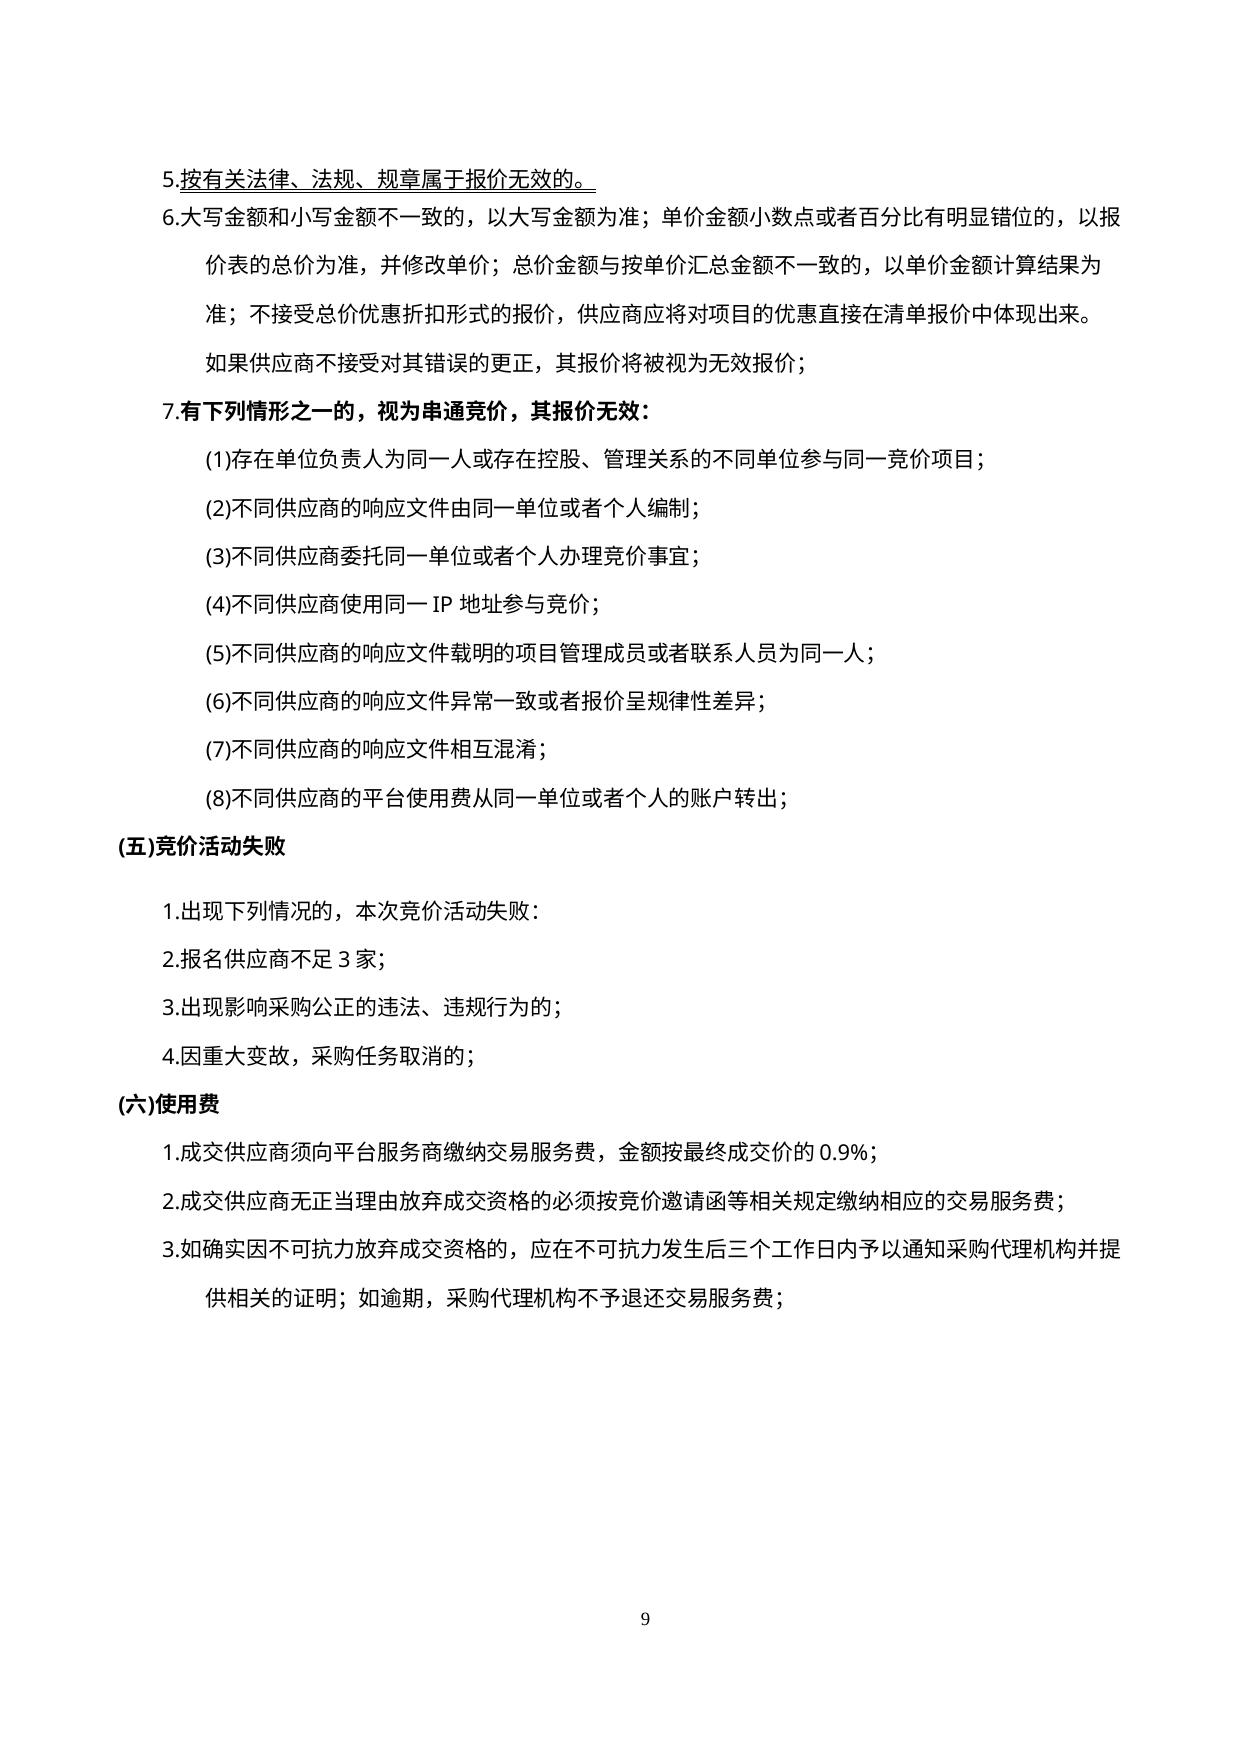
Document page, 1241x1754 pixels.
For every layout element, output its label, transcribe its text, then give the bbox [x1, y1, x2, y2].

list 不同供应商的响应文件相互混淆； [206, 732, 1122, 764]
list 不同供应商的响应文件异常一致或者报价呈规律性差异； [206, 684, 1122, 716]
list 大写金额和小写金额不一致的，以大写金额为准；单价金额小数点或者百分比有明显错位的，以报价表的总价为准，并修改单价；总价金额与按单价汇总金额不一致的，以单价金额计算结果为准；不接受总价优惠折扣形式的报价，供应商应将对项目的优惠直接在清单报价中体现出来。如果供应商不接受对其错误的更正，其报价将被视为无效报价； [162, 199, 1122, 378]
list 不同供应商的响应文件载明的项目管理成员或者联系人员为同一人； [206, 635, 1122, 668]
list 不同供应商的平台使用费从同一单位或者个人的账户转出； [206, 780, 1122, 813]
list 有下列情形之一的，视为串通竞价，其报价无效： [162, 394, 1122, 426]
text (五)竞价活动失败 [118, 829, 1122, 861]
list 如确实因不可抗力放弃成交资格的，应在不可抗力发生后三个工作日内予以通知采购代理机构并提供相关的证明；如逾期，采购代理机构不予退还交易服务费； [162, 1232, 1122, 1313]
list 成交供应商须向平台服务商缴纳交易服务费，金额按最终成交价的0.9%； [162, 1135, 1122, 1167]
list 不同供应商的响应文件由同一单位或者个人编制； [206, 490, 1122, 523]
list 按有关法律、法规、规章属于报价无效的。 [162, 162, 1122, 194]
list 成交供应商无正当理由放弃成交资格的必须按竞价邀请函等相关规定缴纳相应的交易服务费； [162, 1183, 1122, 1216]
list 不同供应商使用同一IP 地址参与竞价； [206, 587, 1122, 619]
list 4.因重大变故，采购任务取消的； [162, 1038, 1122, 1071]
list 3.出现影响采购公正的违法、违规行为的； [162, 990, 1122, 1022]
list 2.报名供应商不足3家； [162, 942, 1122, 974]
list 存在单位负责人为同一人或存在控股、管理关系的不同单位参与同一竞价项目； [206, 442, 1122, 474]
list 不同供应商委托同一单位或者个人办理竞价事宜； [206, 539, 1122, 571]
text (六)使用费 [118, 1087, 1122, 1119]
list 1.出现下列情况的，本次竞价活动失败： [162, 893, 1122, 926]
